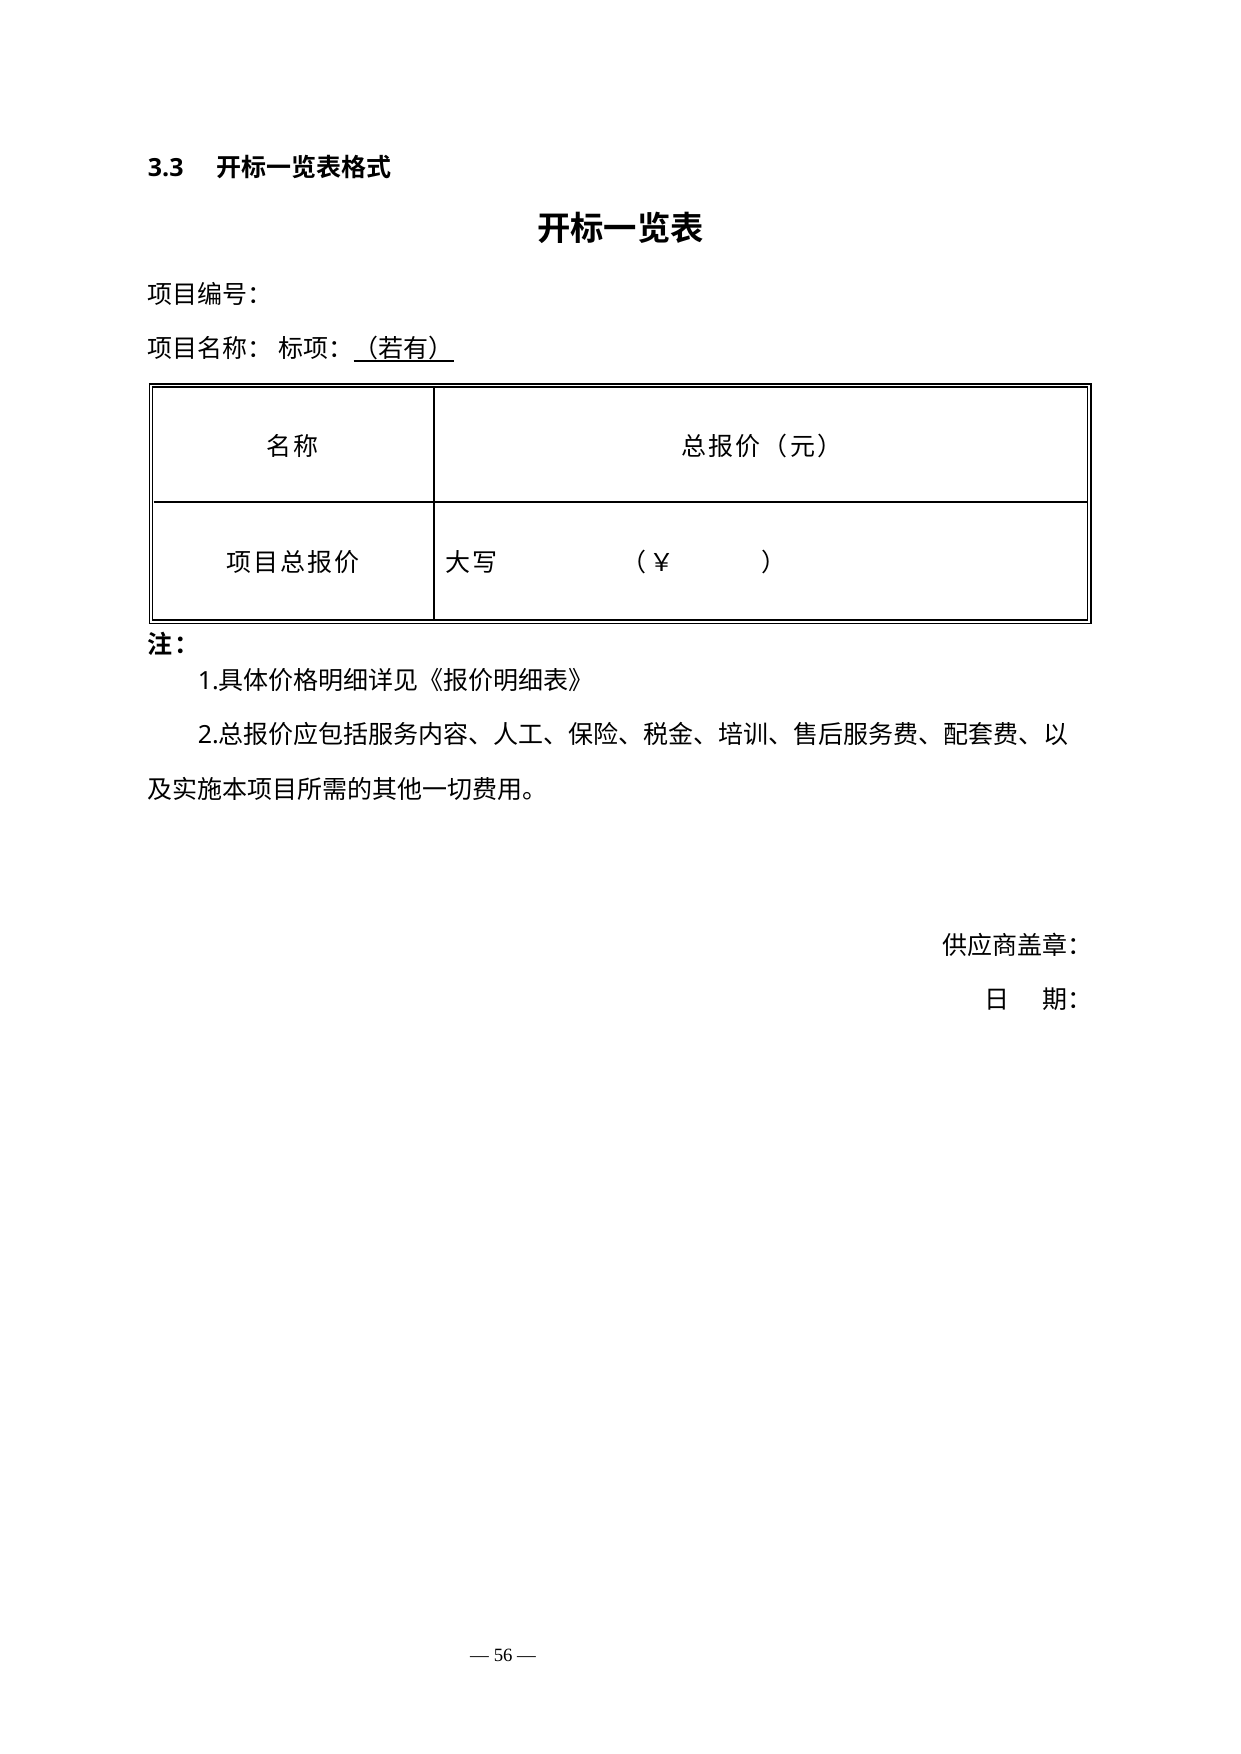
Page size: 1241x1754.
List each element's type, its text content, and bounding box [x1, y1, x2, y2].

text 供应商盖章： [148, 926, 1092, 962]
text 日 期： [148, 980, 1092, 1016]
table_cell 项目总报价 [153, 502, 433, 619]
text 注： [148, 624, 1092, 660]
table_header 总报价（元） [435, 388, 1087, 501]
table_header 名称 [153, 388, 433, 501]
table_cell 大写 （￥ ） [435, 503, 1087, 619]
text 2.总报价应包括服务内容、人工、保险、税金、培训、售后服务费、配套费、以及实施本项目所需的其他一切费用。 [148, 715, 1092, 805]
text 项目编号： [148, 274, 1092, 311]
text 1.具体价格明细详见《报价明细表》 [148, 660, 1092, 697]
subtitle 3.3 开标一览表格式 [148, 148, 1092, 184]
text 项目名称： 标项：（若有） [148, 329, 1092, 365]
text 开标一览表 [148, 202, 1092, 250]
